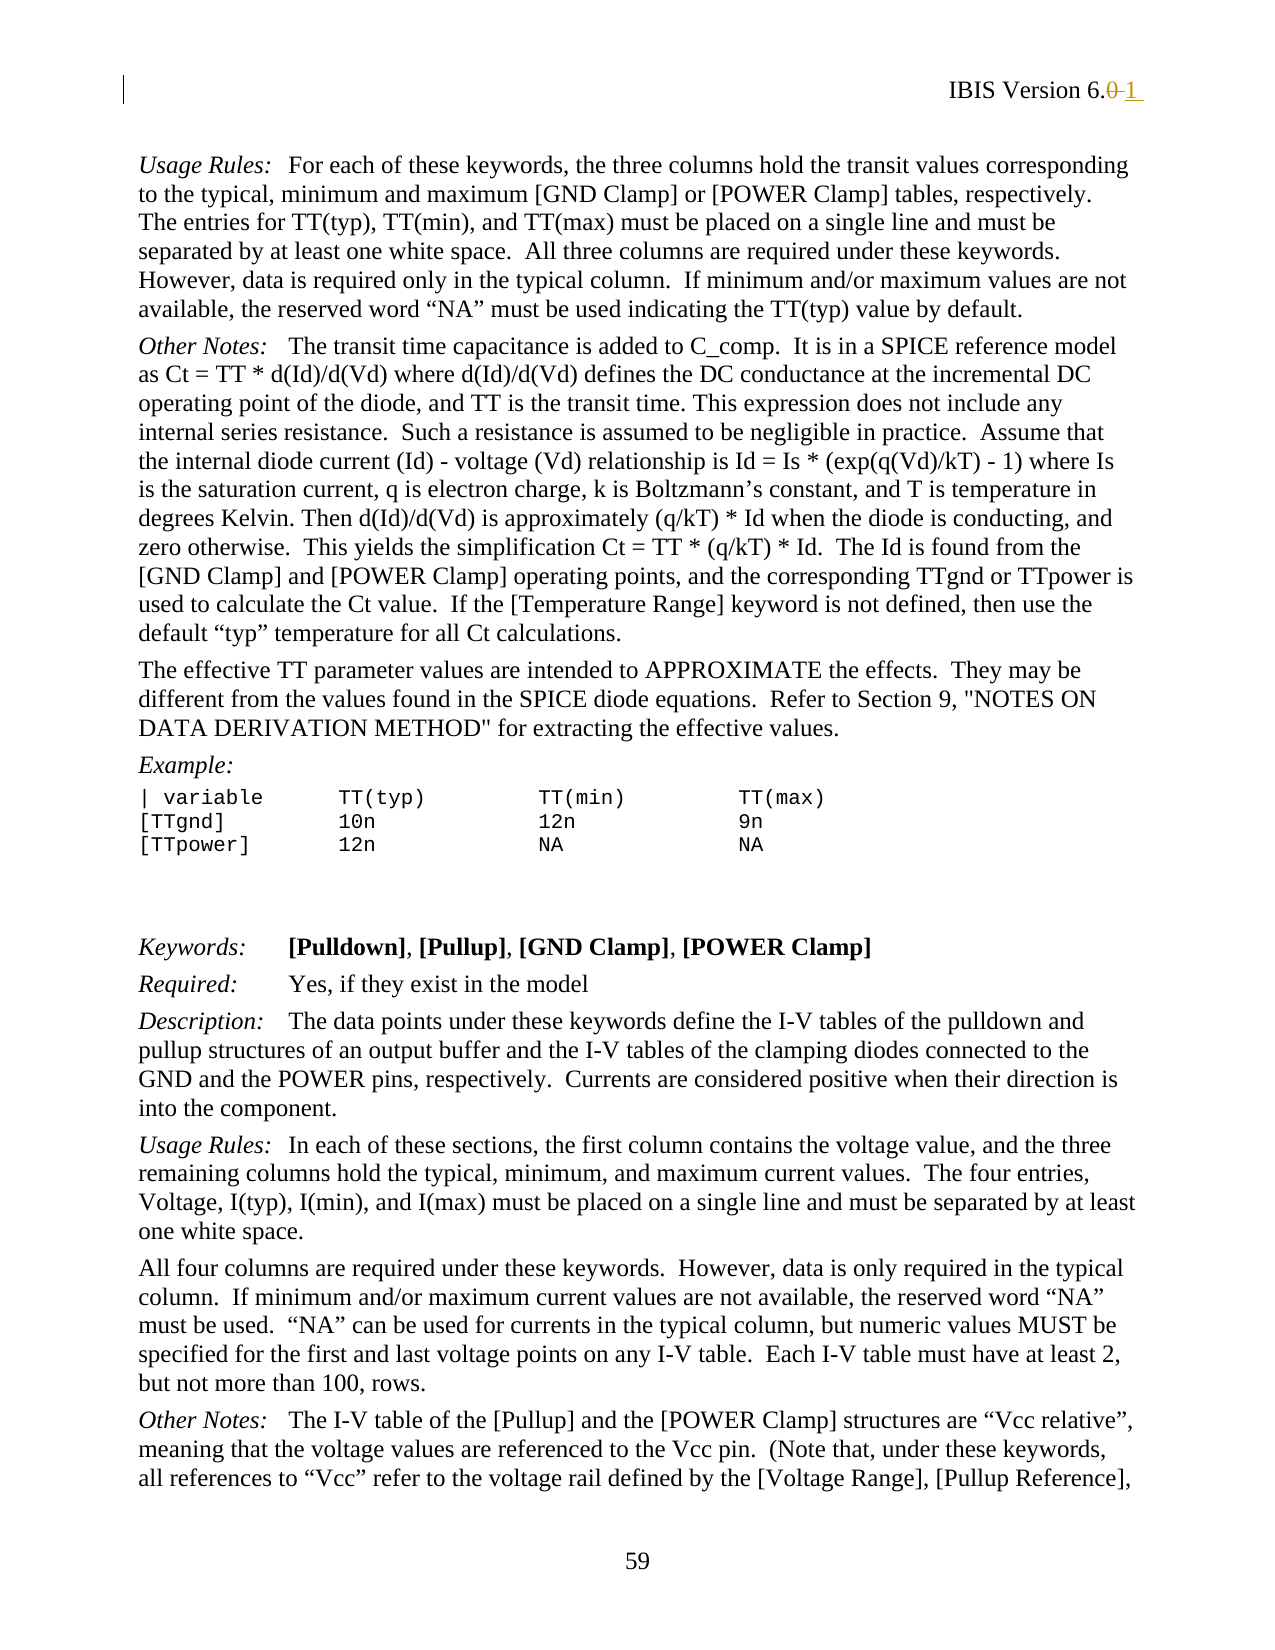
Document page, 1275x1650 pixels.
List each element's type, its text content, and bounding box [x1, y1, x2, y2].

text Usage Rules: In each of these sections, the first column contains the voltage value, and the three remaining columns hold the typical, minimum, and maximum current values. The four entries, Voltage, I(typ), I(min), and I(max) must be placed on a single line and must be separated by at least one white space. [138, 1130, 1137, 1245]
text Description: The data points under these keywords define the I-V tables of the pulldown and pullup structures of an output buffer and the I-V tables of the clamping diodes connected to the GND and the POWER pins, respectively. Currents are considered positive when their direction is into the component. [138, 1006, 1137, 1121]
text The effective TT parameter values are intended to APPROXIMATE the effects. They may be different from the values found in the SPICE diode equations. Refer to Section 9, "NOTES ON DATA DERIVATION METHOD" for extracting the effective values. [138, 655, 1137, 742]
text Keywords: [Pulldown], [Pullup], [GND Clamp], [POWER Clamp] [138, 932, 1137, 961]
text All four columns are required under these keywords. However, data is only required in the typical column. If minimum and/or maximum current values are not available, the reserved word “NA” must be used. “NA” can be used for currents in the typical column, but numeric values MUST be specified for the first and last voltage points on any I-V table. Each I-V table must have at least 2, but not more than 100, rows. [138, 1253, 1137, 1397]
text [TTgnd] 10n 12n 9n [138, 811, 1137, 834]
text [TTpower] 12n NA NA [138, 834, 1137, 858]
text Example: [138, 750, 1137, 779]
text Other Notes: The transit time capacitance is added to C_comp. It is in a SPICE reference model as Ct = TT * d(Id)/d(Vd) where d(Id)/d(Vd) defines the DC conductance at the incremental DC operating point of the diode, and TT is the transit time. This expression does not include any internal series resistance. Such a resistance is assumed to be negligible in practice. Assume that the internal diode current (Id) - voltage (Vd) relationship is Id = Is * (exp(q(Vd)/kT) - 1) where Is is the saturation current, q is electron charge, k is Boltzmann’s constant, and T is temperature in degrees Kelvin. Then d(Id)/d(Vd) is approximately (q/kT) * Id when the diode is conducting, and zero otherwise. This yields the simplification Ct = TT * (q/kT) * Id. The Id is found from the [GND Clamp] and [POWER Clamp] operating points, and the corresponding TTgnd or TTpower is used to calculate the Ct value. If the [Temperature Range] keyword is not defined, then use the default “typ” temperature for all Ct calculations. [138, 331, 1137, 647]
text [138, 1405, 1137, 1491]
text Required: Yes, if they exist in the model [138, 969, 1137, 998]
text Usage Rules: For each of these keywords, the three columns hold the transit values corresponding to the typical, minimum and maximum [GND Clamp] or [POWER Clamp] tables, respectively. The entries for TT(typ), TT(min), and TT(max) must be placed on a single line and must be separated by at least one white space. All three columns are required under these keywords. However, data is required only in the typical column. If minimum and/or maximum values are not available, the reserved word “NA” must be used indicating the TT(typ) value by default. [138, 150, 1137, 322]
text | variable TT(typ) TT(min) TT(max) [138, 787, 1137, 811]
